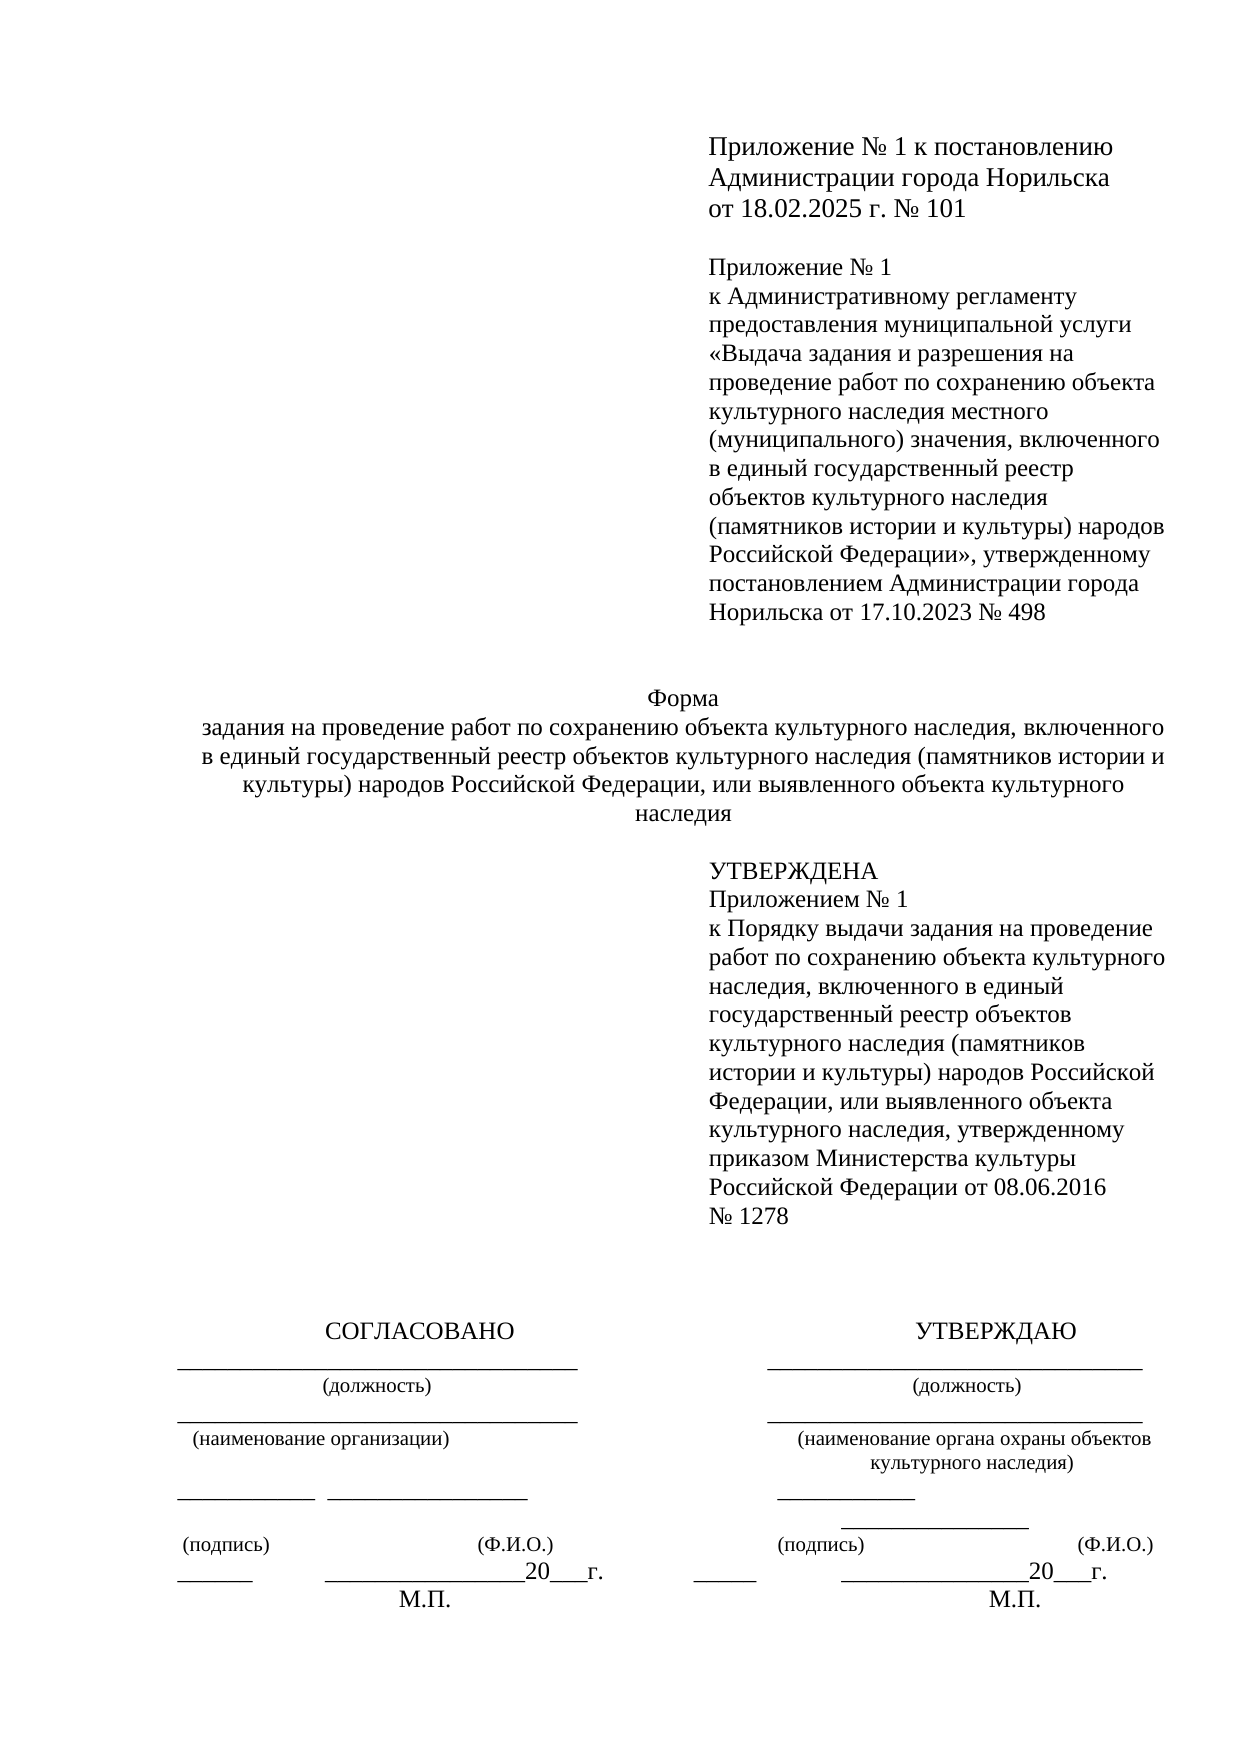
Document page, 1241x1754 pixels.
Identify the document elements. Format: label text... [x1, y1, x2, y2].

text ______ ________________20___г. _____ _______________20___г. [177, 1556, 1167, 1584]
text Администрации города Норильска [708, 161, 1167, 192]
text № 1278 [709, 1201, 1167, 1229]
text (должность) (должность) [177, 1373, 1167, 1397]
text ________________________________ ______________________________ [177, 1397, 1167, 1426]
text задания на проведение работ по сохранению объекта культурного наследия, включенного в единый государственный реестр объектов культурного наследия (памятников истории и культуры) народов Российской Федерации, или выявленного объекта культурного наследия [199, 712, 1167, 827]
text Приложение № 1 [708, 252, 1167, 281]
text ___________ ________________ ___________ _______________ [177, 1474, 1167, 1532]
text (наименование организации) (наименование органа охраны объектов культурного наследия) [177, 1426, 1167, 1474]
text Приложением № 1 [709, 884, 1167, 913]
text М.П. М.П. [177, 1584, 1167, 1613]
text к Порядку выдачи задания на проведение работ по сохранению объекта культурного наследия, включенного в единый государственный реестр объектов культурного наследия (памятников истории и культуры) народов Российской Федерации, или выявленного объекта культурного наследия, утвержденному приказом Министерства культуры Российской Федерации от 08.06.2016 [709, 913, 1167, 1201]
text Приложение № 1 к постановлению [708, 130, 1167, 161]
text Форма [199, 683, 1167, 712]
text УТВЕРЖДЕНА [709, 856, 1167, 884]
text ________________________________ ______________________________ [177, 1344, 1167, 1373]
text СОГЛАСОВАНО УТВЕРЖДАЮ [177, 1316, 1167, 1344]
text к Административному регламенту [709, 281, 1167, 309]
text (подпись) (Ф.И.О.) (подпись) (Ф.И.О.) [177, 1532, 1167, 1556]
text от 18.02.2025 г. № 101 [708, 192, 1167, 223]
text предоставления муниципальной услуги «Выдача задания и разрешения на проведение работ по сохранению объекта культурного наследия местного (муниципального) значения, включенного в единый государственный реестр объектов культурного наследия (памятников истории и культуры) народов Российской Федерации», утвержденному постановлением Администрации города Норильска от 17.10.2023 № 498 [709, 309, 1167, 626]
